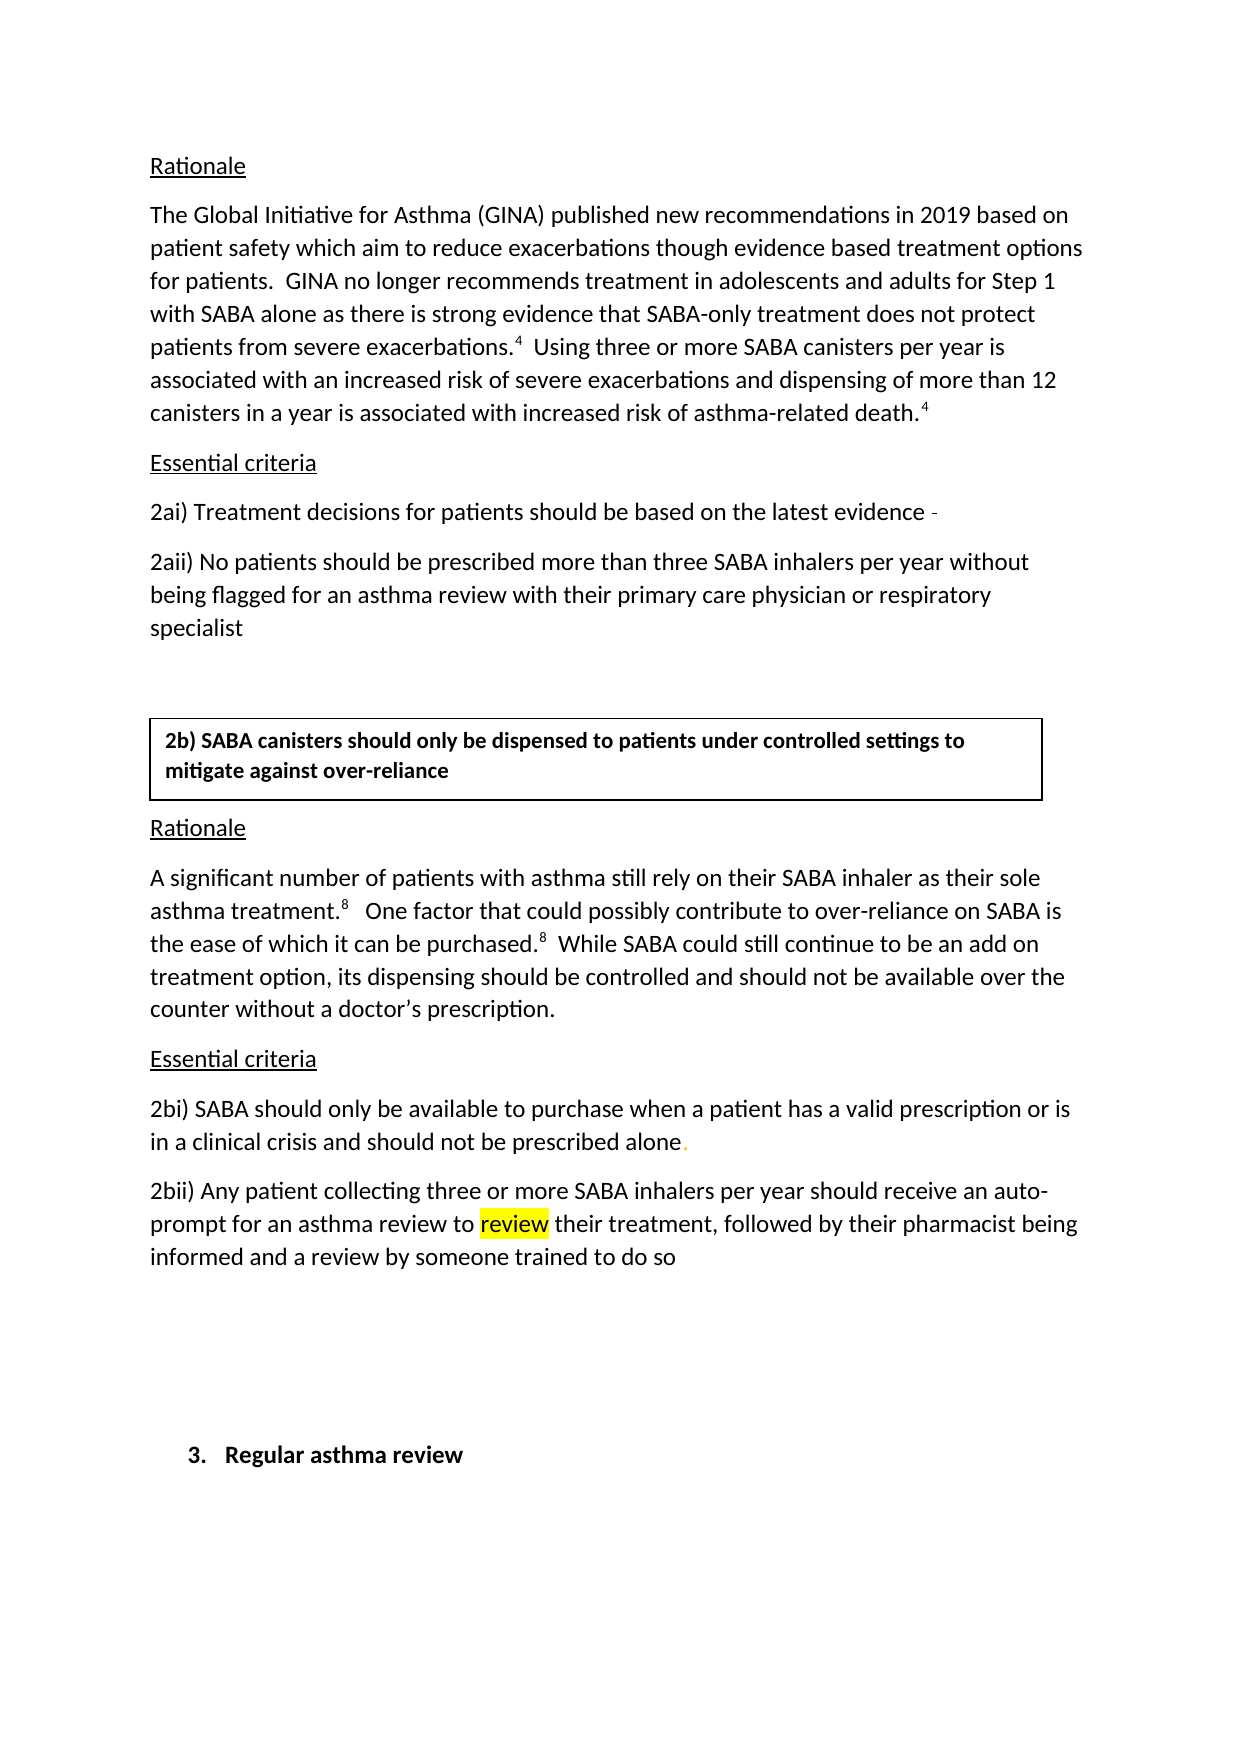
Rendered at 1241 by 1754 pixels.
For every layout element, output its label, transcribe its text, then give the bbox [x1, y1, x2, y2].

list Regular asthma review [187, 1439, 1090, 1470]
text 2bi) SABA should only be available to purchase when a patient has a valid prescription or is in a clinical crisis and should not be prescribed alone. [150, 1093, 1090, 1156]
text The Global Initiative for Asthma (GINA) published new recommendations in 2019 based on patient safety which aim to reduce exacerbations though evidence based treatment options for patients. GINA no longer recommends treatment in adolescents and adults for Step 1 with SABA alone as there is strong evidence that SABA-only treatment does not protect patients from severe exacerbations.4 Using three or more SABA canisters per year is associated with an increased risk of severe exacerbations and dispensing of more than 12 canisters in a year is associated with increased risk of asthma-related death.4 [150, 199, 1090, 428]
text Essential criteria [150, 447, 1090, 477]
text 2aii) No patients should be prescribed more than three SABA inhalers per year without being flagged for an asthma review with their primary care physician or respiratory specialist [150, 546, 1090, 642]
text Rationale [150, 711, 1090, 843]
text Essential criteria [150, 1043, 1090, 1074]
text 2bii) Any patient collecting three or more SABA inhalers per year should receive an auto-prompt for an asthma review to review their treatment, followed by their pharmacist being informed and a review by someone trained to do so [150, 1175, 1090, 1272]
text 2ai) Treatment decisions for patients should be based on the latest evidence [150, 496, 1090, 527]
text A significant number of patients with asthma still rely on their SABA inhaler as their sole asthma treatment. One factor that could possibly contribute to over-reliance on SABA is the ease of which it can be purchased.8 While SABA could still continue to be an add on treatment option, its dispensing should be controlled and should not be available over the counter without a doctor’s prescription. [150, 862, 1090, 1024]
text Rationale [150, 150, 1090, 181]
